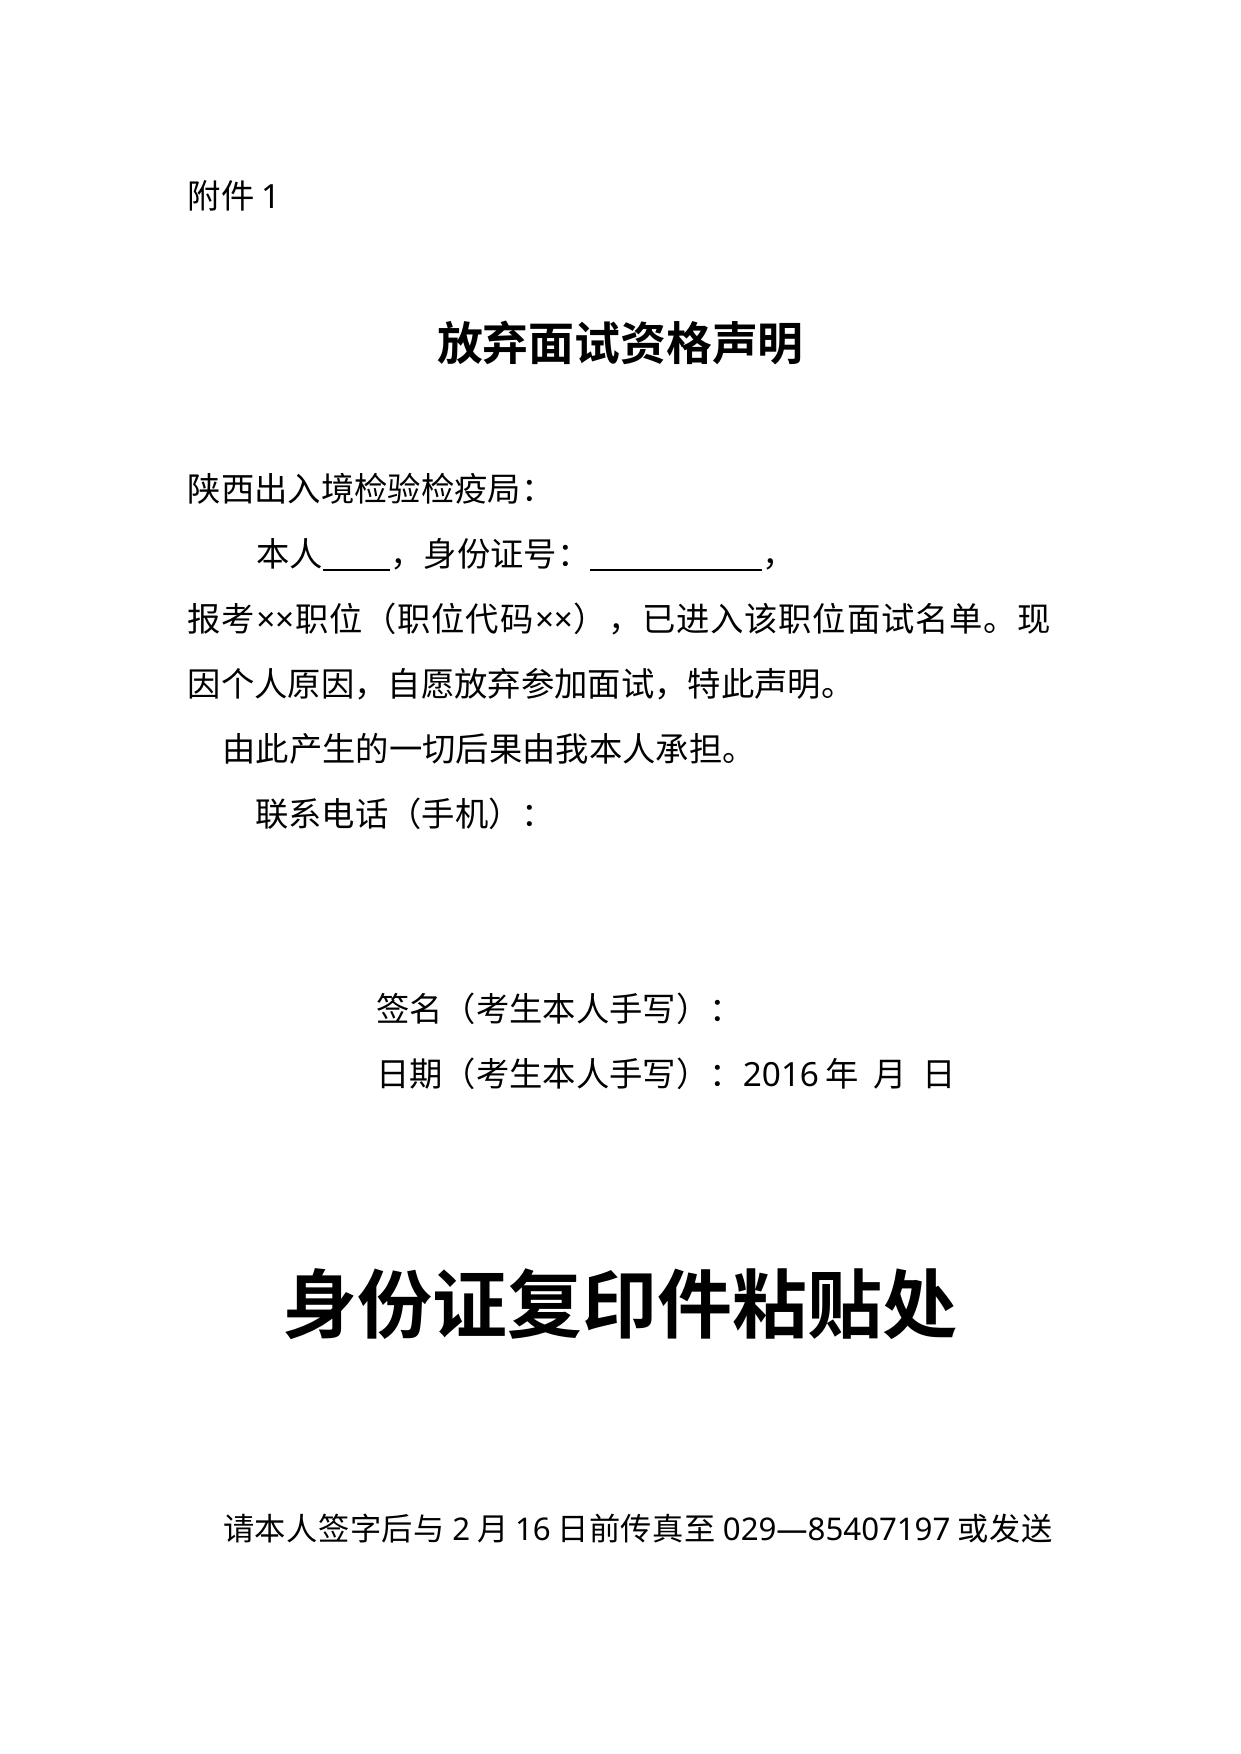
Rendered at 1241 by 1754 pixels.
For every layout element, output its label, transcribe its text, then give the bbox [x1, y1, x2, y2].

text 签名（考生本人手写）： [187, 974, 1053, 1039]
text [187, 1494, 1053, 1559]
text 报考××职位（职位代码××），已进入该职位面试名单。现因个人原因，自愿放弃参加面试，特此声明。 [187, 584, 1053, 714]
text 日期（考生本人手写）：2016年 月 日 [187, 1039, 1053, 1104]
text 联系电话（手机）： [187, 779, 1053, 844]
text 陕西出入境检验检疫局： [187, 454, 1053, 519]
text 身份证复印件粘贴处 [187, 1234, 1053, 1364]
text 本人 ，身份证号： ， [187, 519, 1053, 584]
text 放弃面试资格声明 [187, 292, 1053, 389]
text 由此产生的一切后果由我本人承担。 [187, 714, 1053, 779]
text 附件1 [187, 162, 1053, 227]
